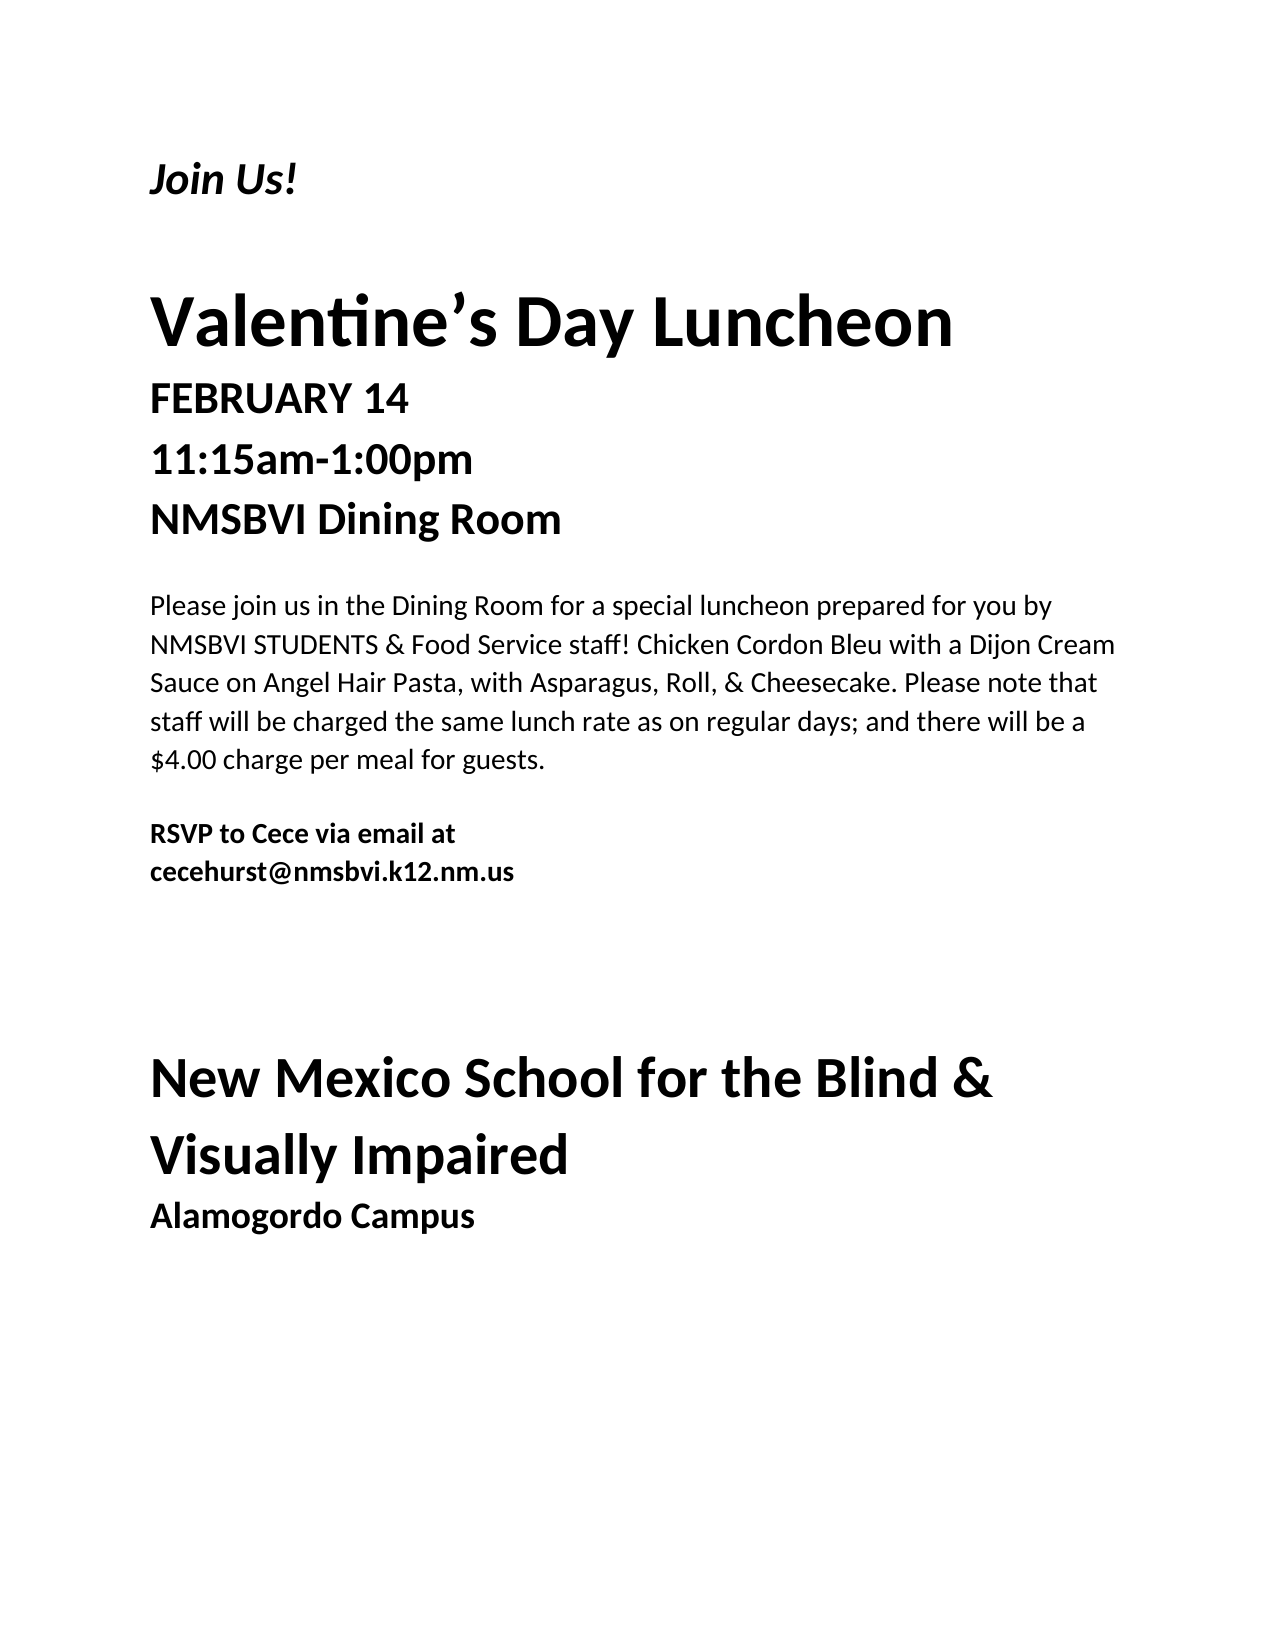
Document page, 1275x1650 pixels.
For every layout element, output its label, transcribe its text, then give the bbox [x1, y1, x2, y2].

text New Mexico School for the Blind & Visually Impaired Alamogordo Campus [150, 964, 1125, 1238]
text Join Us! Valentine’s Day Luncheon FEBRUARY 14 11:15am-1:00pm NMSBVI Dining Room Please join us in the Dining Room for a special luncheon prepared for you by NMSBVI STUDENTS & Food Service staff! Chicken Cordon Bleu with a Dijon Cream Sauce on Angel Hair Pasta, with Asparagus, Roll, & Cheesecake. Please note that staff will be charged the same lunch rate as on regular days; and there will be a $4.00 charge per meal for guests. RSVP to Cece via email at cecehurst@nmsbvi.k12.nm.us [150, 150, 1125, 889]
